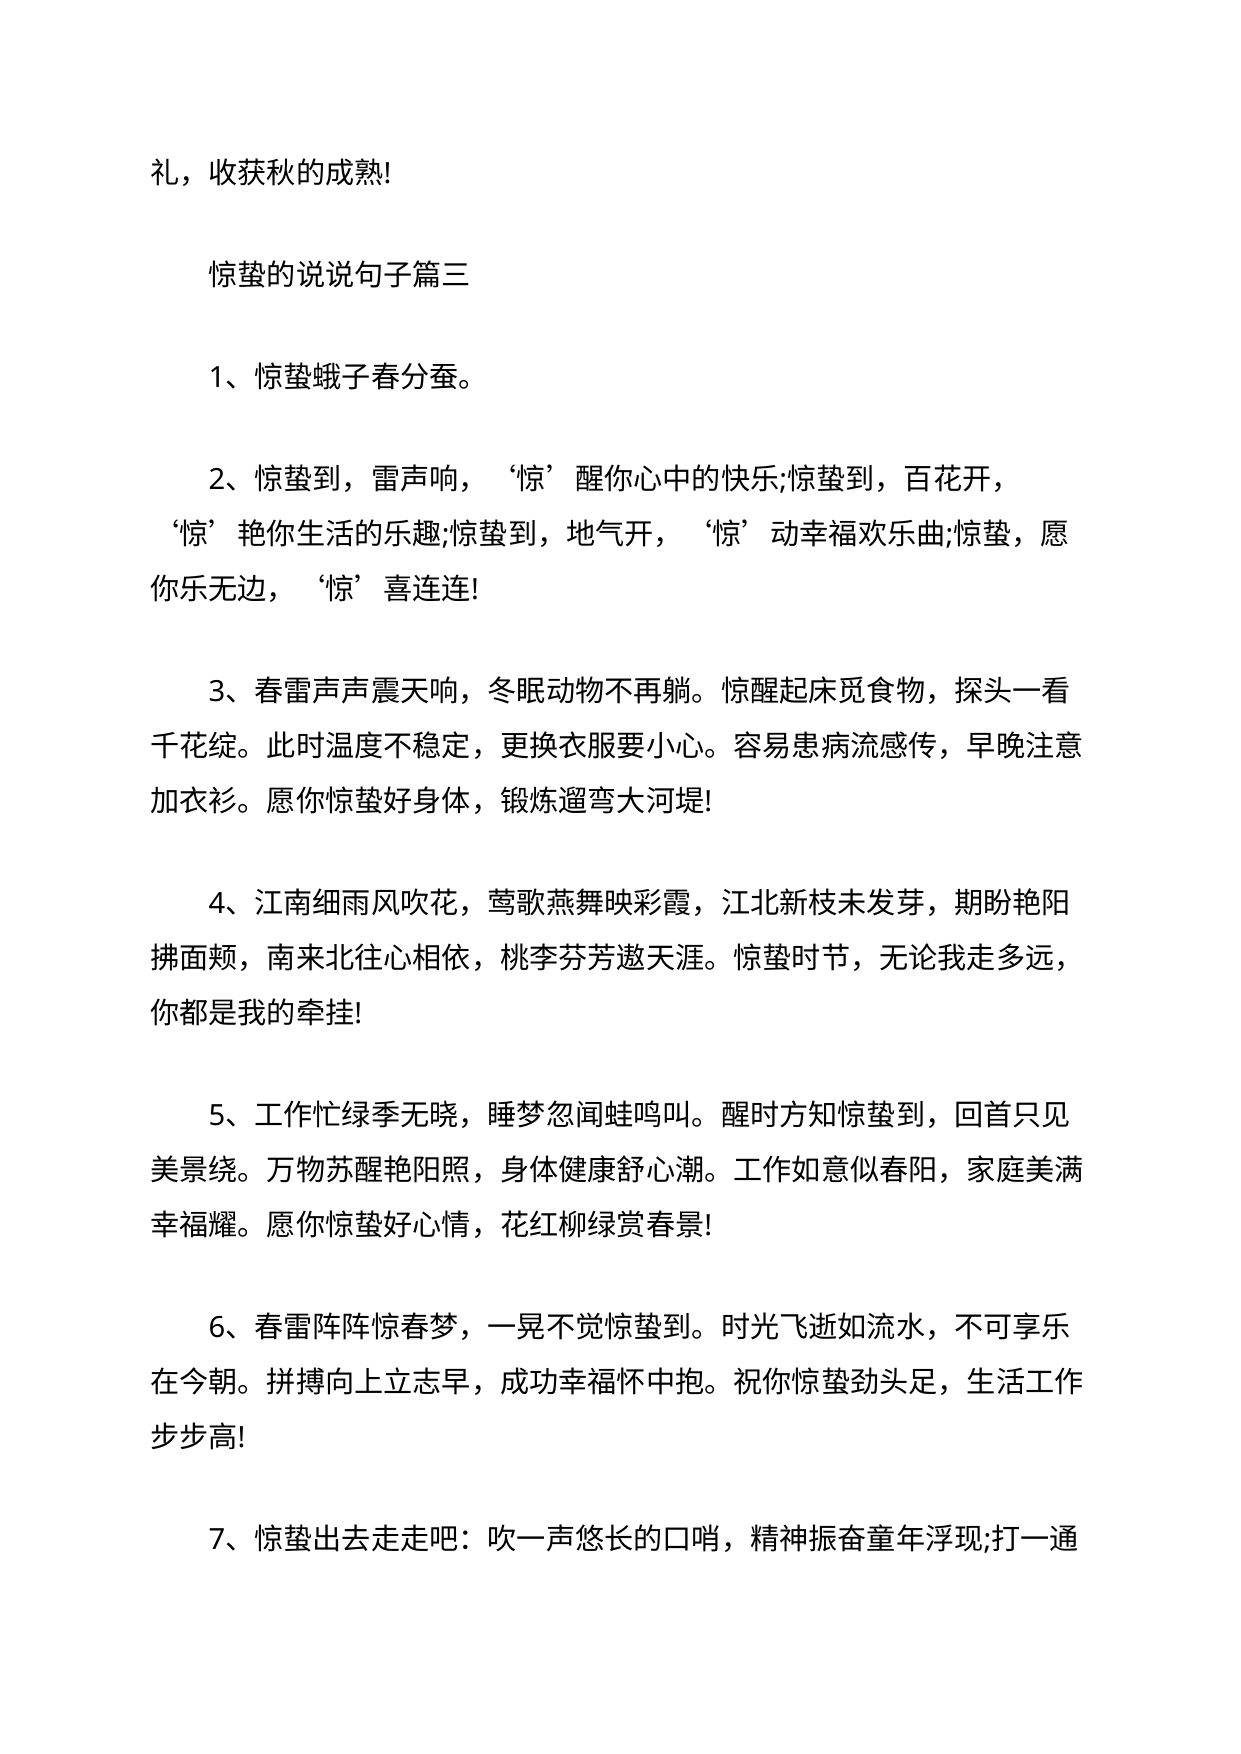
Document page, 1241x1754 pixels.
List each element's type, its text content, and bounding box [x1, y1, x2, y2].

text 1、惊蛰蛾子春分蚕。 [150, 354, 1090, 396]
text 2、惊蛰到，雷声响，‘惊’醒你心中的快乐;惊蛰到，百花开，‘惊’艳你生活的乐趣;惊蛰到，地气开，‘惊’动幸福欢乐曲;惊蛰，愿你乐无边，‘惊’喜连连! [150, 456, 1090, 608]
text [150, 1515, 1090, 1558]
text 3、春雷声声震天响，冬眠动物不再躺。惊醒起床觅食物，探头一看千花绽。此时温度不稳定，更换衣服要小心。容易患病流感传，早晚注意加衣衫。愿你惊蛰好身体，锻炼遛弯大河堤! [150, 668, 1090, 820]
text 6、春雷阵阵惊春梦，一晃不觉惊蛰到。时光飞逝如流水，不可享乐在今朝。拼搏向上立志早，成功幸福怀中抱。祝你惊蛰劲头足，生活工作步步高! [150, 1303, 1090, 1456]
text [150, 150, 1090, 192]
text 5、工作忙绿季无晓，睡梦忽闻蛙鸣叫。醒时方知惊蛰到，回首只见美景绕。万物苏醒艳阳照，身体健康舒心潮。工作如意似春阳，家庭美满幸福耀。愿你惊蛰好心情，花红柳绿赏春景! [150, 1091, 1090, 1244]
text 4、江南细雨风吹花，莺歌燕舞映彩霞，江北新枝未发芽，期盼艳阳拂面颊，南来北往心相依，桃李芬芳遨天涯。惊蛰时节，无论我走多远，你都是我的牵挂! [150, 879, 1090, 1032]
text 惊蛰的说说句子篇三 [150, 252, 1090, 294]
